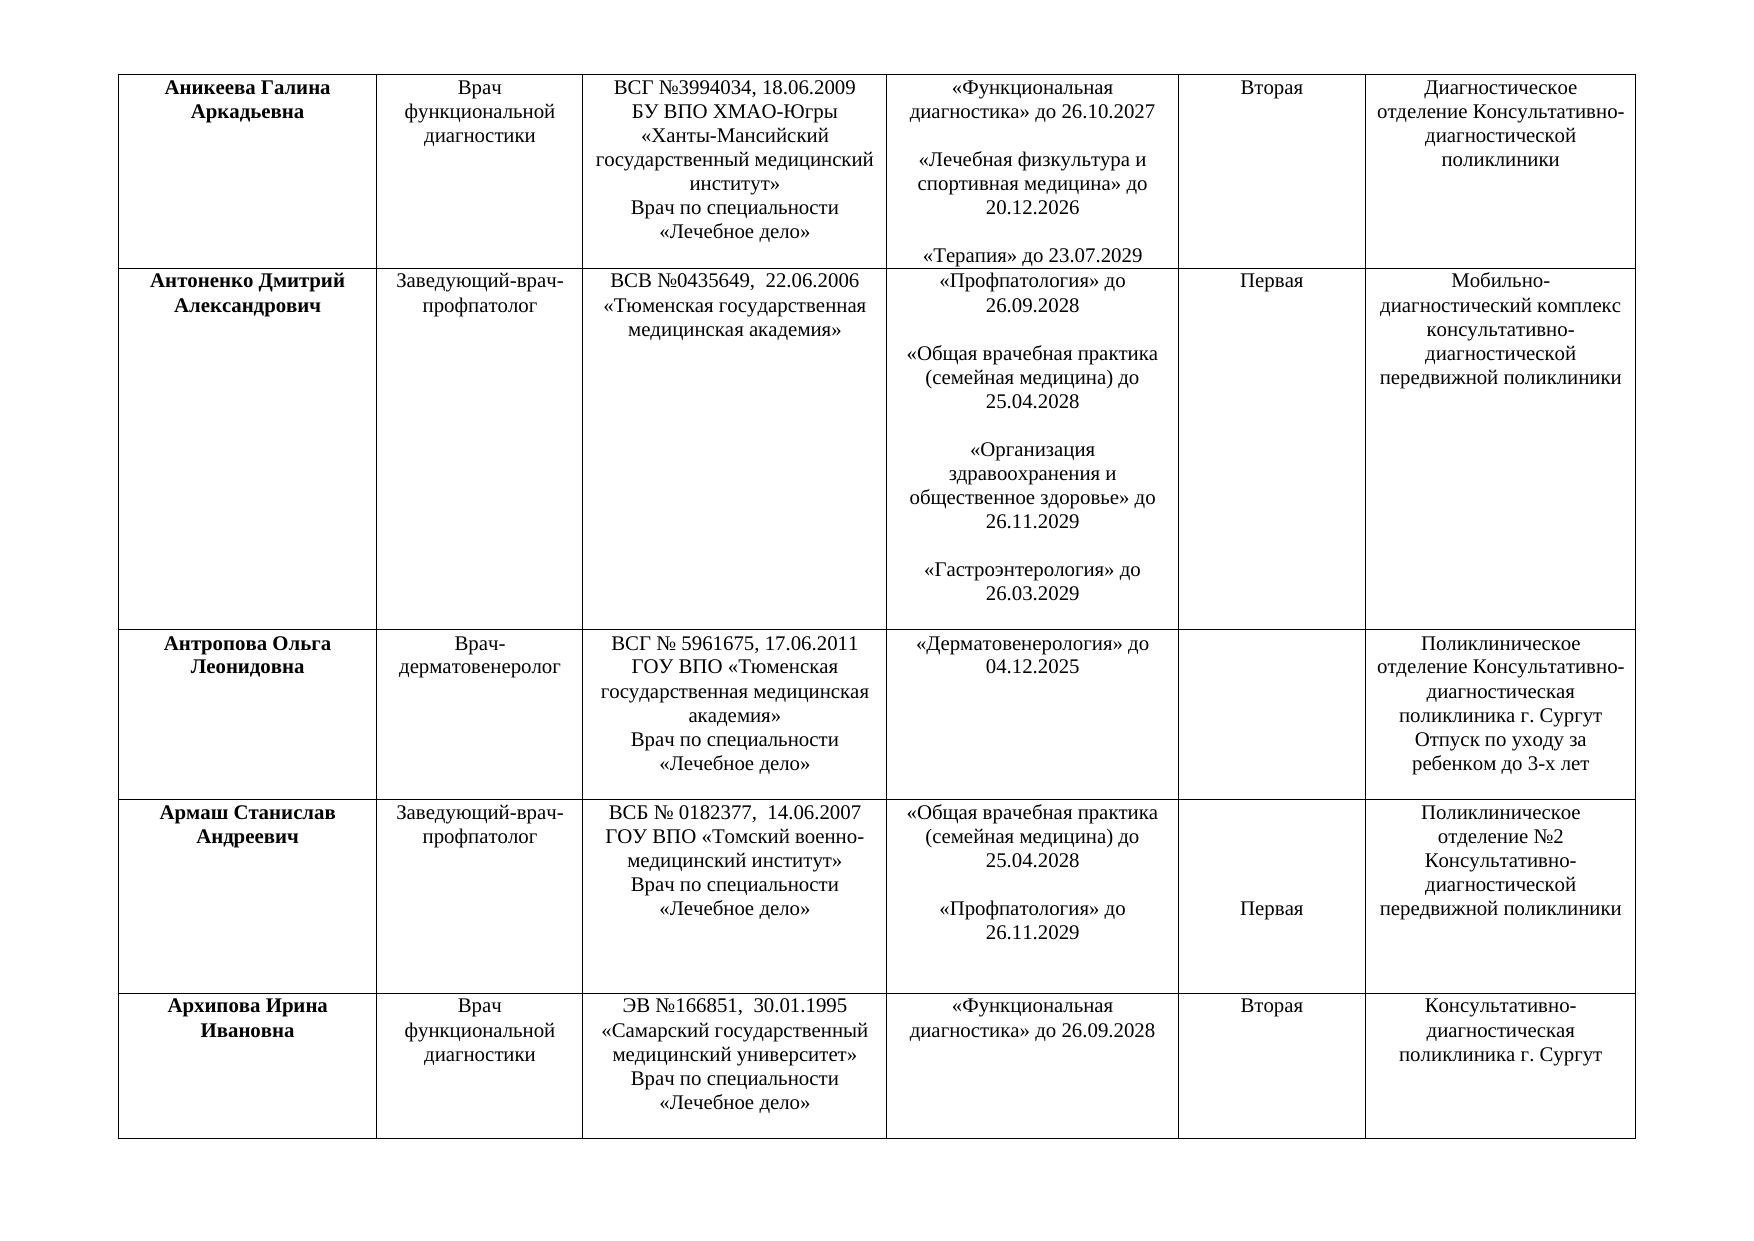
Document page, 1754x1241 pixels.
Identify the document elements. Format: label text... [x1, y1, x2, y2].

table_cell «Дерматовенерология» до 04.12.2025 [887, 630, 1178, 799]
table_cell Архипова Ирина Ивановна [119, 994, 376, 1138]
table_cell Врач функциональной диагностики [377, 994, 582, 1138]
table_cell Вторая [1179, 994, 1365, 1138]
table_cell ЭВ №166851, 30.01.1995 «Самарский государственный медицинский университет» Врач по специальности «Лечебное дело» [583, 994, 886, 1138]
table_header Вторая [1179, 75, 1365, 267]
table_header Диагностическое отделение Консультативно-диагностической поликлиники [1366, 75, 1635, 267]
table_cell «Функциональная диагностика» до 26.09.2028 [887, 994, 1178, 1138]
table_cell Заведующий-врач-профпатолог [377, 269, 582, 629]
table_header Аникеева Галина Аркадьевна [119, 75, 376, 267]
table_cell Антропова Ольга Леонидовна [119, 630, 376, 799]
table_cell Мобильно-диагностический комплекс консультативно-диагностической передвижной поликлиники [1366, 269, 1635, 629]
table_cell Первая [1179, 269, 1365, 629]
table_cell «Общая врачебная практика (семейная медицина) до 25.04.2028 «Профпатология» до 26.11.2029 [887, 800, 1178, 992]
table_cell Антоненко Дмитрий Александрович [119, 269, 376, 629]
table_cell Консультативно-диагностическая поликлиника г. Сургут [1366, 994, 1635, 1138]
table_cell Поликлиническое отделение Консультативно-диагностическая поликлиника г. Сургут Отпуск по уходу за ребенком до 3-х лет [1366, 630, 1635, 799]
table_cell ВСГ № 5961675, 17.06.2011 ГОУ ВПО «Тюменская государственная медицинская академия» Врач по специальности «Лечебное дело» [583, 630, 886, 799]
table_header «Функциональная диагностика» до 26.10.2027 «Лечебная физкультура и спортивная медицина» до 20.12.2026 «Терапия» до 23.07.2029 [887, 75, 1178, 267]
table_cell «Профпатология» до 26.09.2028 «Общая врачебная практика (семейная медицина) до 25.04.2028 «Организация здравоохранения и общественное здоровье» до 26.11.2029 «Гастроэнтерология» до 26.03.2029 [887, 269, 1178, 629]
table_cell Поликлиническое отделение №2 Консультативно-диагностической передвижной поликлиники [1366, 800, 1635, 992]
table_cell Армаш Станислав Андреевич [119, 800, 376, 992]
table_cell ВСВ №0435649, 22.06.2006 «Тюменская государственная медицинская академия» [583, 269, 886, 629]
table_cell [1179, 630, 1365, 799]
table_cell Заведующий-врач-профпатолог [377, 800, 582, 992]
table_cell Врач-дерматовенеролог [377, 630, 582, 799]
table_header ВСГ №3994034, 18.06.2009 БУ ВПО ХМАО-Югры «Ханты-Мансийский государственный медицинский институт» Врач по специальности «Лечебное дело» [583, 75, 886, 267]
table_cell Первая [1179, 800, 1365, 992]
table_header Врач функциональной диагностики [377, 75, 582, 267]
table_cell ВСБ № 0182377, 14.06.2007 ГОУ ВПО «Томский военно-медицинский институт» Врач по специальности «Лечебное дело» [583, 800, 886, 992]
